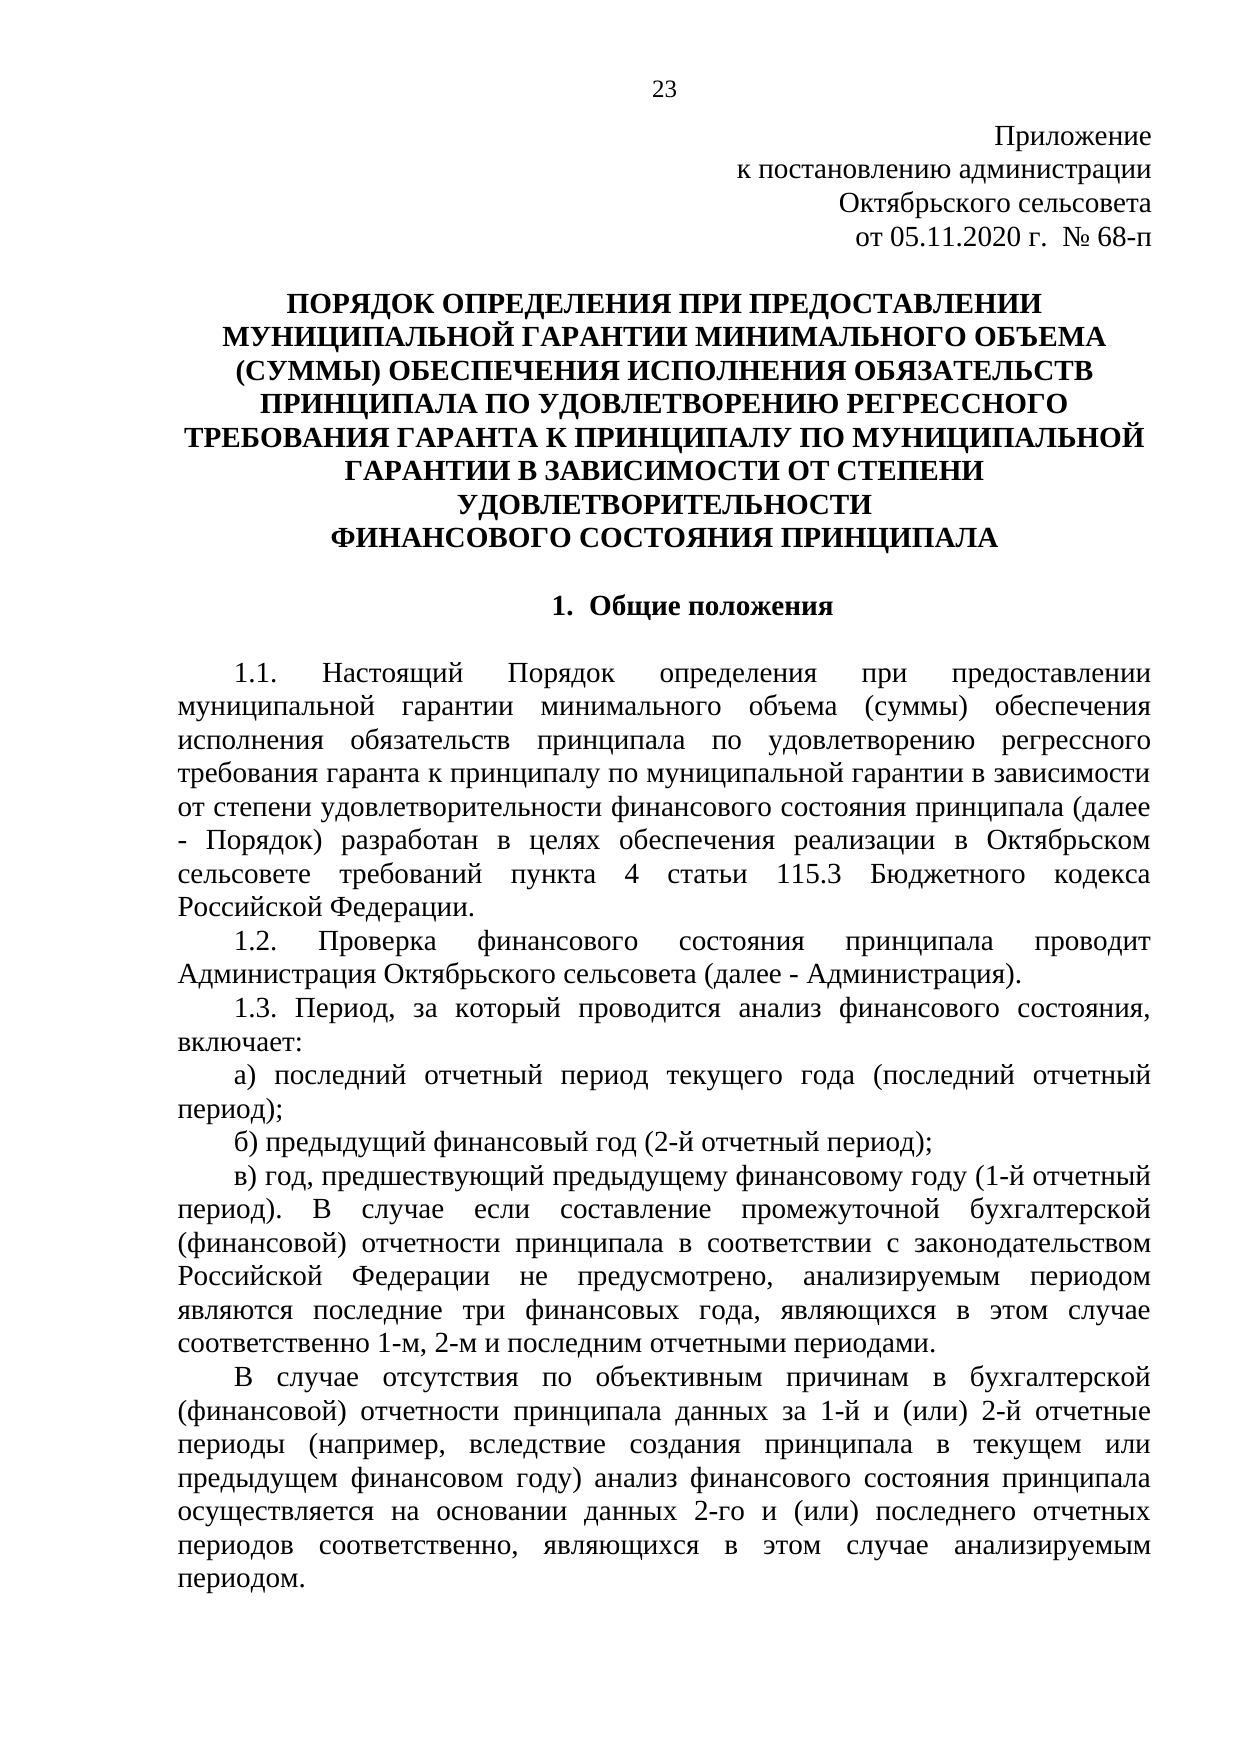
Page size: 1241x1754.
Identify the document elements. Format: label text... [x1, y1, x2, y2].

text В случае отсутствия по объективным причинам в бухгалтерской (финансовой) отчетности принципала данных за 1-й и (или) 2-й отчетные периоды (например, вследствие создания принципала в текущем или предыдущем финансовом году) анализ финансового состояния принципала осуществляется на основании данных 2-го и (или) последнего отчетных периодов соответственно, являющихся в этом случае анализируемым периодом. [177, 1359, 1152, 1594]
text 1.1. Настоящий Порядок определения при предоставлении муниципальной гарантии минимального объема (суммы) обеспечения исполнения обязательств принципала по удовлетворению регрессного требования гаранта к принципалу по муниципальной гарантии в зависимости от степени удовлетворительности финансового состояния принципала (далее - Порядок) разработан в целях обеспечения реализации в Октябрьском сельсовете требований пункта 4 статьи 115.3 Бюджетного кодекса Российской Федерации. [177, 655, 1152, 923]
text а) последний отчетный период текущего года (последний отчетный период); [177, 1057, 1152, 1124]
text в) год, предшествующий предыдущему финансовому году (1-й отчетный период). В случае если составление промежуточной бухгалтерской (финансовой) отчетности принципала в соответствии с законодательством Российской Федерации не предусмотрено, анализируемым периодом являются последние три финансовых года, являющихся в этом случае соответственно 1-м, 2-м и последним отчетными периодами. [177, 1158, 1152, 1359]
text 1.3. Период, за который проводится анализ финансового состояния, включает: [177, 990, 1152, 1057]
text Приложение [177, 118, 1152, 152]
text ПОРЯДОК ОПРЕДЕЛЕНИЯ ПРИ ПРЕДОСТАВЛЕНИИ МУНИЦИПАЛЬНОЙ ГАРАНТИИ МИНИМАЛЬНОГО ОБЪЕМА (СУММЫ) ОБЕСПЕЧЕНИЯ ИСПОЛНЕНИЯ ОБЯЗАТЕЛЬСТВ ПРИНЦИПАЛА ПО УДОВЛЕТВОРЕНИЮ РЕГРЕССНОГО ТРЕБОВАНИЯ ГАРАНТА К ПРИНЦИПАЛУ ПО МУНИЦИПАЛЬНОЙ ГАРАНТИИ В ЗАВИСИМОСТИ ОТ СТЕПЕНИ УДОВЛЕТВОРИТЕЛЬНОСТИ [177, 286, 1152, 521]
text Октябрьского сельсовета от 05.11.2020 г. № 68-п [177, 185, 1152, 252]
text ФИНАНСОВОГО СОСТОЯНИЯ ПРИНЦИПАЛА [177, 521, 1152, 554]
text б) предыдущий финансовый год (2-й отчетный период); [177, 1124, 1152, 1158]
text 1.2. Проверка финансового состояния принципала проводит Администрация Октябрьского сельсовета (далее - Администрация). [177, 923, 1152, 990]
list Общие положения [233, 588, 1152, 621]
text к постановлению администрации [177, 152, 1152, 185]
